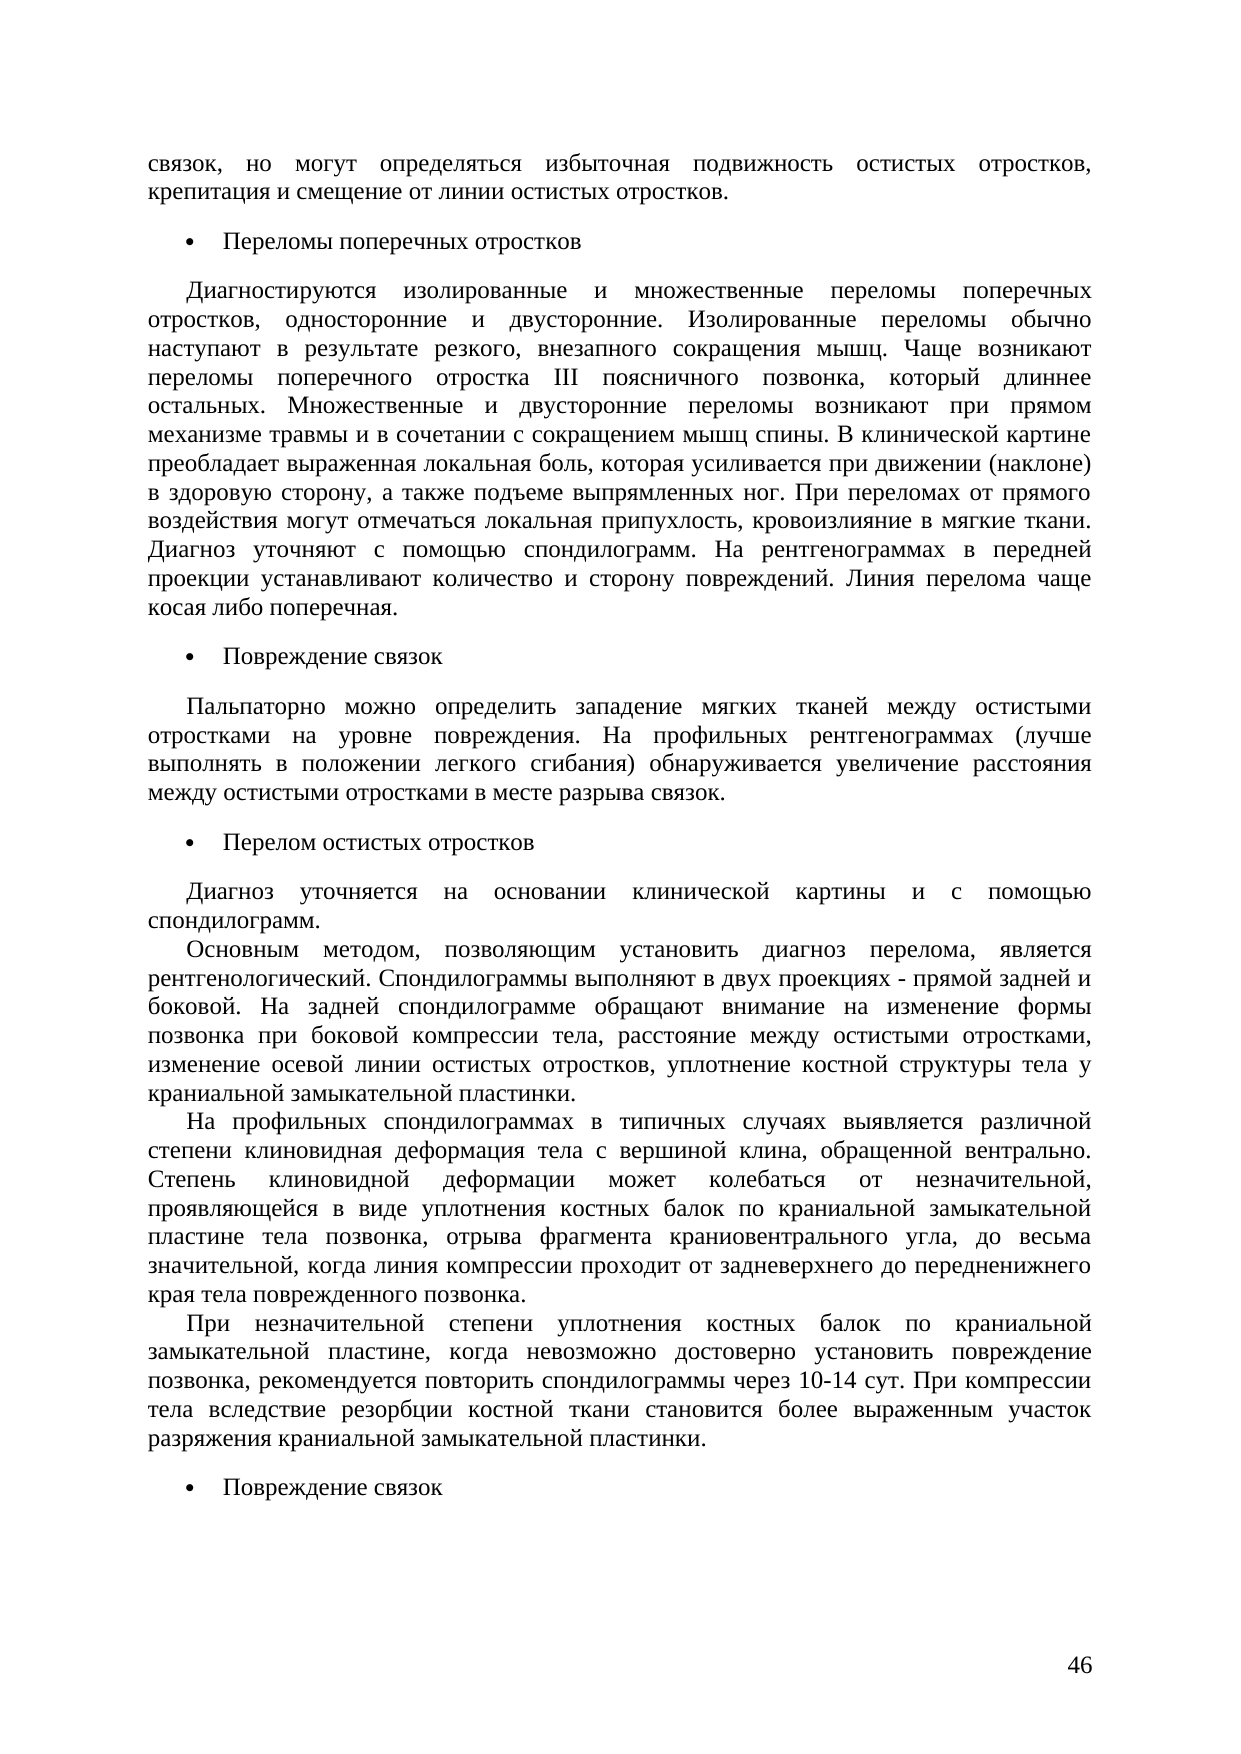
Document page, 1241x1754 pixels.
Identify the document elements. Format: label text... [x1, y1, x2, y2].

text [148, 148, 1092, 205]
list Повреждение связок [148, 641, 1092, 670]
text Пальпаторно можно определить западение мягких тканей между остистыми отростками на уровне повреждения. На профильных рентгенограммах (лучше выполнять в положении легкого сгибания) обнаруживается увеличение расстояния между остистыми отростками в месте разрыва связок. [148, 691, 1092, 806]
text Диагностируются изолированные и множественные переломы поперечных отростков, односторонние и двусторонние. Изолированные переломы обычно наступают в результате резкого, внезапного сокращения мышц. Чаще возникают переломы поперечного отростка III поясничного позвонка, который длиннее остальных. Множественные и двусторонние переломы возникают при прямом механизме травмы и в сочетании с сокращением мышц спины. В клинической картине преобладает выраженная локальная боль, которая усиливается при движении (наклоне) в здоровую сторону, а также подъеме выпрямленных ног. При переломах от прямого воздействия могут отмечаться локальная припухлость, кровоизлияние в мягкие ткани. Диагноз уточняют с помощью спондилограмм. На рентгенограммах в передней проекции устанавливают количество и сторону повреждений. Линия перелома чаще косая либо поперечная. [148, 276, 1092, 621]
text На профильных спондилограммах в типичных случаях выявляется различной степени клиновидная деформация тела с вершиной клина, обращенной вентрально. Степень клиновидной деформации может колебаться от незначительной, проявляющейся в виде уплотнения костных балок по краниальной замыкательной пластине тела позвонка, отрыва фрагмента краниовентрального угла, до весьма значительной, когда линия компрессии проходит от задневерхнего до передненижнего края тела поврежденного позвонка. [148, 1106, 1092, 1308]
list Переломы поперечных отростков [148, 226, 1092, 255]
list Перелом остистых отростков [148, 827, 1092, 856]
text Основным методом, позволяющим установить диагноз перелома, является рентгенологический. Спондилограммы выполняют в двух проекциях - прямой задней и боковой. На задней спондилограмме обращают внимание на изменение формы позвонка при боковой компрессии тела, расстояние между остистыми отростками, изменение осевой линии остистых отростков, уплотнение костной структуры тела у краниальной замыкательной пластинки. [148, 934, 1092, 1106]
text При незначительной степени уплотнения костных балок по краниальной замыкательной пластине, когда невозможно достоверно установить повреждение позвонка, рекомендуется повторить спондилограммы через 10-14 сут. При компрессии тела вследствие резорбции костной ткани становится более выраженным участок разряжения краниальной замыкательной пластинки. [148, 1308, 1092, 1451]
text Диагноз уточняется на основании клинической картины и с помощью спондилограмм. [148, 876, 1092, 934]
list Повреждение связок [148, 1472, 1092, 1501]
